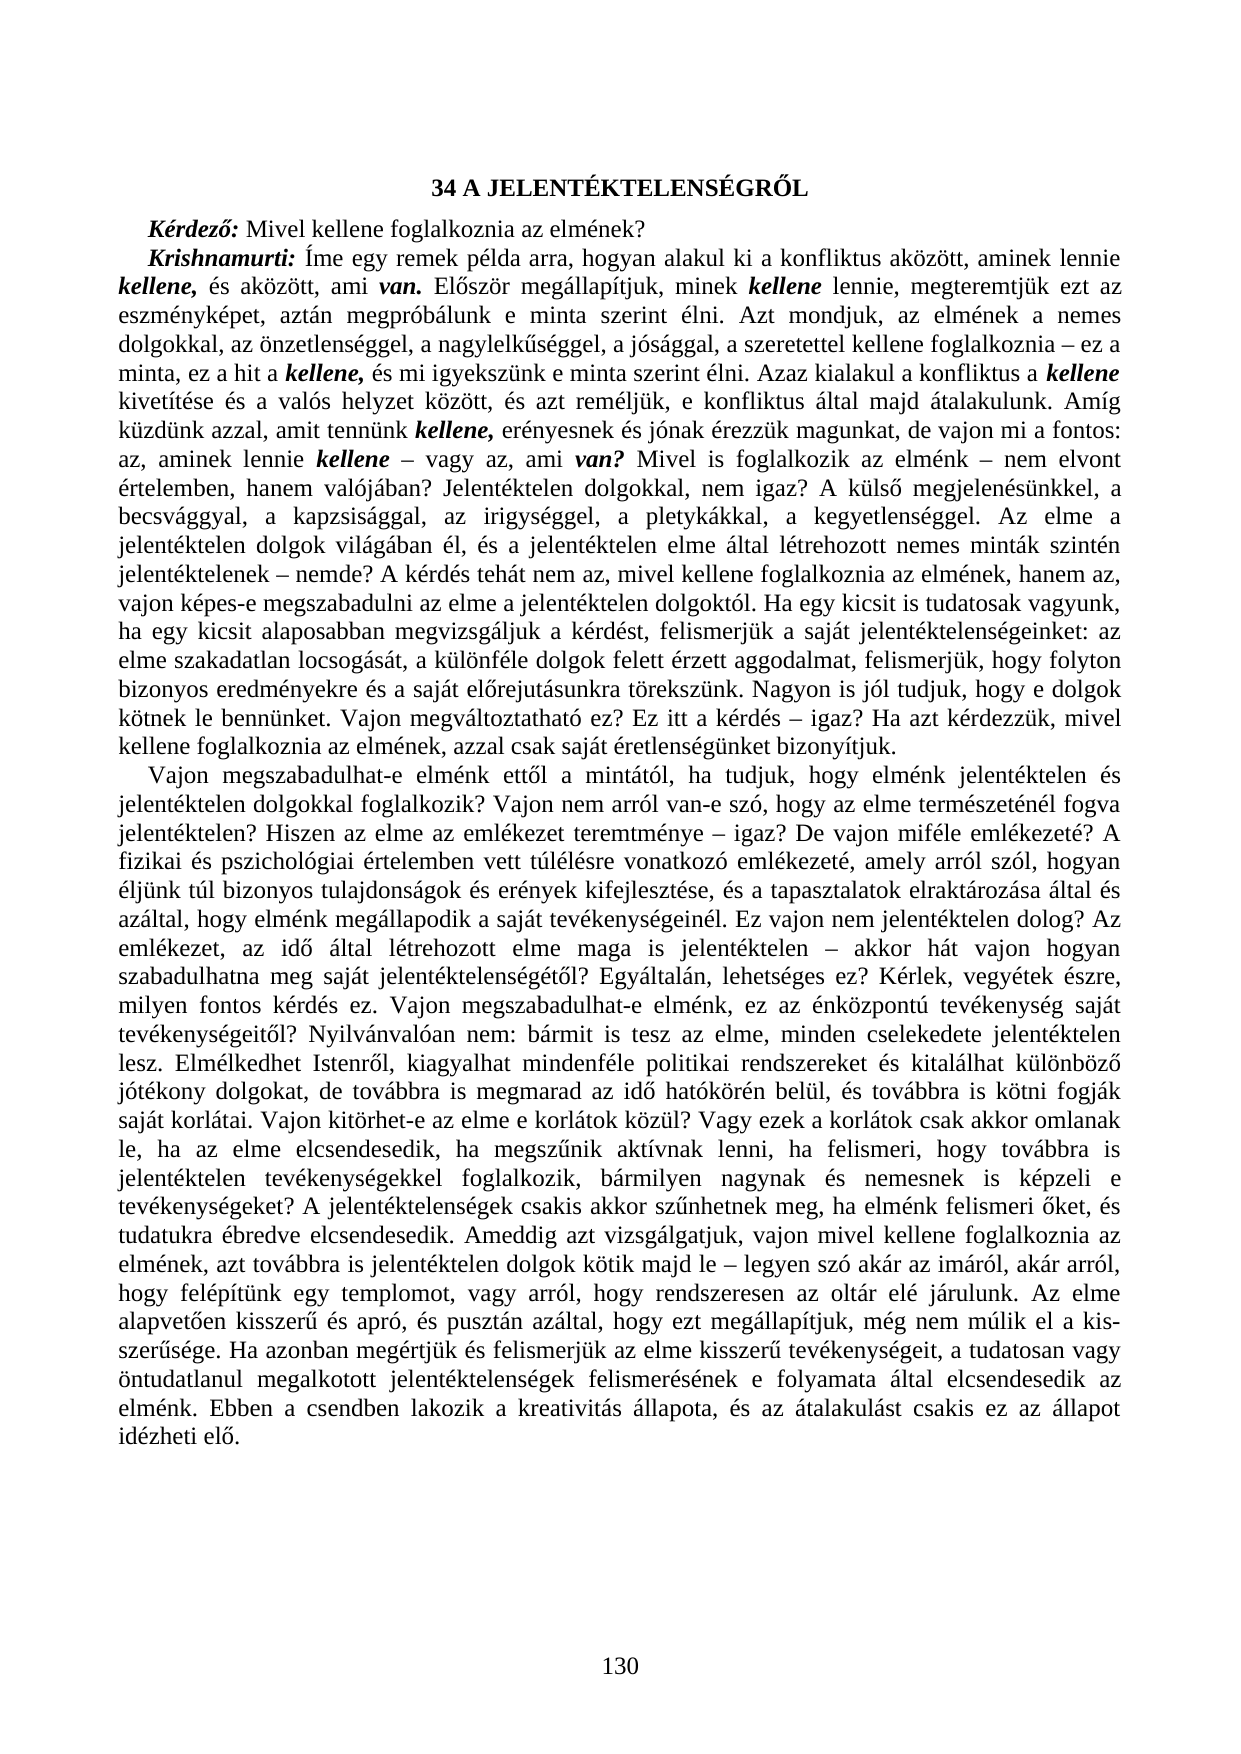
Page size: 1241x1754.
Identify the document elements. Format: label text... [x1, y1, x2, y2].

text 34 A JELENTÉKTELENSÉGRŐL [118, 173, 1122, 201]
text Vajon megszabadulhat-e elménk ettől a mintától, ha tudjuk, hogy elménk jelentéktelen és jelentéktelen dolgokkal foglalkozik? Vajon nem arról van-e szó, hogy az elme természeténél fogva jelentéktelen? Hiszen az elme az emlékezet teremtménye – igaz? De vajon miféle emlékezeté? A fizikai és pszichológiai értelemben vett túlélésre vonatkozó emlékezeté, amely arról szól, hogyan éljünk túl bizonyos tulajdonságok és erények kifejlesztése, és a tapasztalatok elraktározása által és azáltal, hogy elménk megállapodik a saját tevékenységeinél. Ez vajon nem jelentéktelen dolog? Az emlékezet, az idő által létrehozott elme maga is jelentéktelen – akkor hát vajon hogyan szabadulhatna meg saját jelentéktelenségétől? Egyáltalán, lehetséges ez? Kérlek, vegyétek észre, milyen fontos kérdés ez. Vajon megszabadulhat-e elménk, ez az énközpontú tevékenység saját tevékenységeitől? Nyilvánvalóan nem: bármit is tesz az elme, minden cselekedete jelentéktelen lesz. Elmélkedhet Istenről, kiagyalhat mindenféle politikai rendszereket és kitalálhat különböző jótékony dolgokat, de továbbra is megmarad az idő hatókörén belül, és továbbra is kötni fogják saját korlátai. Vajon kitörhet-e az elme e korlátok közül? Vagy ezek a korlátok csak akkor omlanak le, ha az elme elcsendesedik, ha megszűnik aktívnak lenni, ha felismeri, hogy továbbra is jelentéktelen tevékenységekkel foglalkozik, bármilyen nagynak és nemesnek is képzeli e tevékenységeket? A jelentéktelenségek csakis akkor szűnhetnek meg, ha elménk felismeri őket, és tudatukra ébredve elcsendesedik. Ameddig azt vizsgálgatjuk, vajon mivel kellene foglalkoznia az elmének, azt továbbra is jelentéktelen dolgok kötik majd le – legyen szó akár az imáról, akár arról, hogy felépítünk egy templomot, vagy arról, hogy rendszeresen az oltár elé járulunk. Az elme alapvetően kisszerű és apró, és pusztán azáltal, hogy ezt megállapítjuk, még nem múlik el a kis-szerűsége. Ha azonban megértjük és felismerjük az elme kisszerű tevékenységeit, a tudatosan vagy öntudatlanul megalkotott jelentéktelenségek felismerésének e folyamata által elcsendesedik az elménk. Ebben a csendben lakozik a kreativitás állapota, és az átalakulást csakis ez az állapot idézheti elő. [118, 760, 1122, 1450]
text Krishnamurti: Íme egy remek példa arra, hogyan alakul ki a konfliktus aközött, aminek lennie kellene, és aközött, ami van. Először megállapítjuk, minek kellene lennie, megteremtjük ezt az eszményképet, aztán megpróbálunk e minta szerint élni. Azt mondjuk, az elmének a nemes dolgokkal, az önzetlenséggel, a nagylelkűséggel, a jósággal, a szeretettel kellene foglalkoznia – ez a minta, ez a hit a kellene, és mi igyekszünk e minta szerint élni. Azaz kialakul a konfliktus a kellene kivetítése és a valós helyzet között, és azt reméljük, e konfliktus által majd átalakulunk. Amíg küzdünk azzal, amit tennünk kellene, erényesnek és jónak érezzük magunkat, de vajon mi a fontos: az, aminek lennie kellene – vagy az, ami van? Mivel is foglalkozik az elménk – nem elvont értelemben, hanem valójában? Jelentéktelen dolgokkal, nem igaz? A külső megjelenésünkkel, a becsvággyal, a kapzsisággal, az irigységgel, a pletykákkal, a kegyetlenséggel. Az elme a jelentéktelen dolgok világában él, és a jelentéktelen elme által létrehozott nemes minták szintén jelentéktelenek – nemde? A kérdés tehát nem az, mivel kellene foglalkoznia az elmének, hanem az, vajon képes-e megszabadulni az elme a jelentéktelen dolgoktól. Ha egy kicsit is tudatosak vagyunk, ha egy kicsit alaposabban megvizsgáljuk a kérdést, felismerjük a saját jelentéktelenségeinket: az elme szakadatlan locsogását, a különféle dolgok felett érzett aggodalmat, felismerjük, hogy folyton bizonyos eredményekre és a saját előrejutásunkra törekszünk. Nagyon is jól tudjuk, hogy e dolgok kötnek le bennünket. Vajon megváltoztatható ez? Ez itt a kérdés – igaz? Ha azt kérdezzük, mivel kellene foglalkoznia az elmének, azzal csak saját éretlenségünket bizonyítjuk. [118, 243, 1122, 760]
text Kérdező: Mivel kellene foglalkoznia az elmének? [118, 214, 1122, 243]
